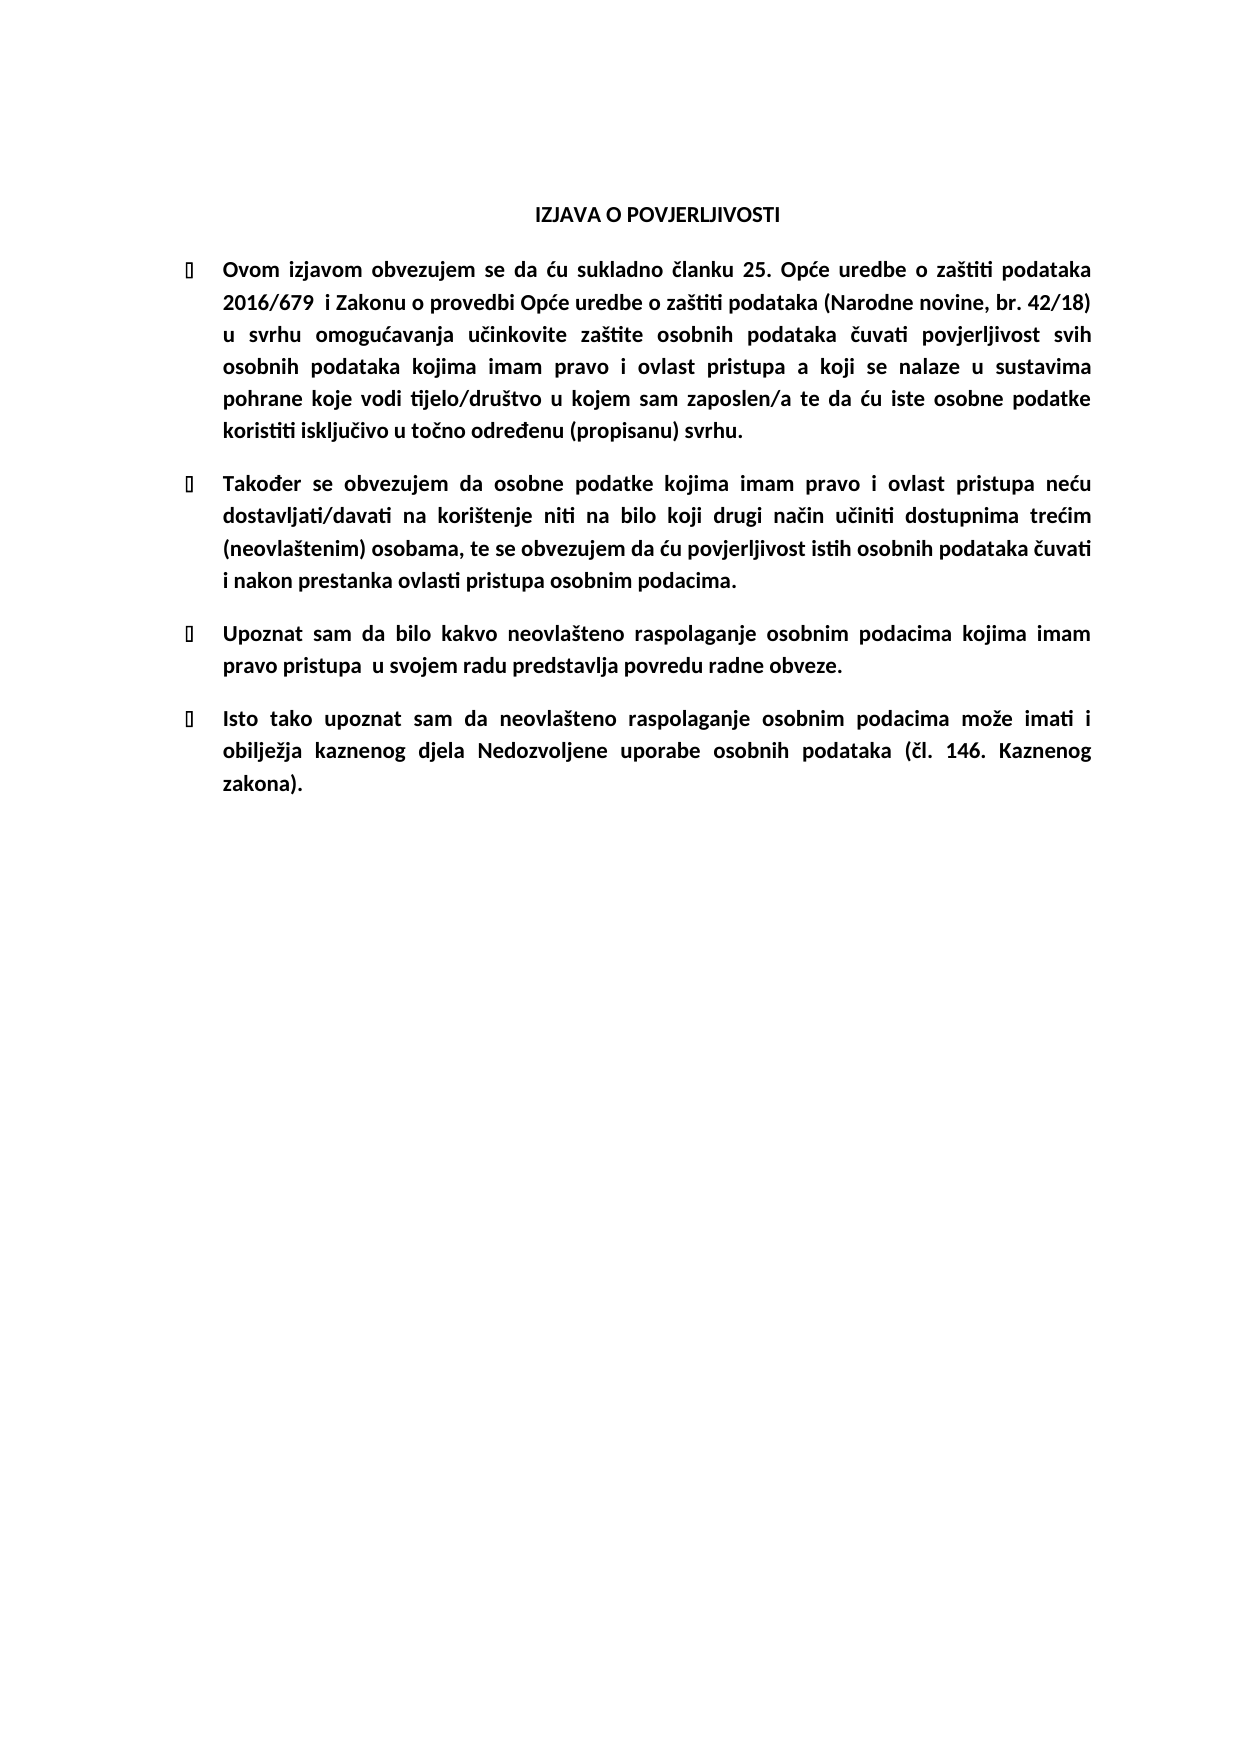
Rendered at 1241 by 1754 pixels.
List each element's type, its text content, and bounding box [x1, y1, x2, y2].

text IZJAVA O POVJERLJIVOSTI [223, 201, 1093, 229]
list Također se obvezujem da osobne podatke kojima imam pravo i ovlast pristupa neću dostavljati/davati na korištenje niti na bilo koji drugi način učiniti dostupnima trećim (neovlaštenim) osobama, te se obvezujem da ću povjerljivost istih osobnih podataka čuvati i nakon prestanka ovlasti pristupa osobnim podacima. [185, 469, 1093, 594]
list Ovom izjavom obvezujem se da ću sukladno članku 25. Opće uredbe o zaštiti podataka 2016/679 i Zakonu o provedbi Opće uredbe o zaštiti podataka (Narodne novine, br. 42/18) u svrhu omogućavanja učinkovite zaštite osobnih podataka čuvati povjerljivost svih osobnih podataka kojima imam pravo i ovlast pristupa a koji se nalaze u sustavima pohrane koje vodi tijelo/društvo u kojem sam zaposlen/a te da ću iste osobne podatke koristiti isključivo u točno određenu (propisanu) svrhu. [185, 256, 1093, 444]
list Upoznat sam da bilo kakvo neovlašteno raspolaganje osobnim podacima kojima imam pravo pristupa u svojem radu predstavlja povredu radne obveze. [185, 619, 1093, 679]
list Isto tako upoznat sam da neovlašteno raspolaganje osobnim podacima može imati i obilježja kaznenog djela Nedozvoljene uporabe osobnih podataka (čl. 146. Kaznenog zakona). [185, 704, 1093, 797]
